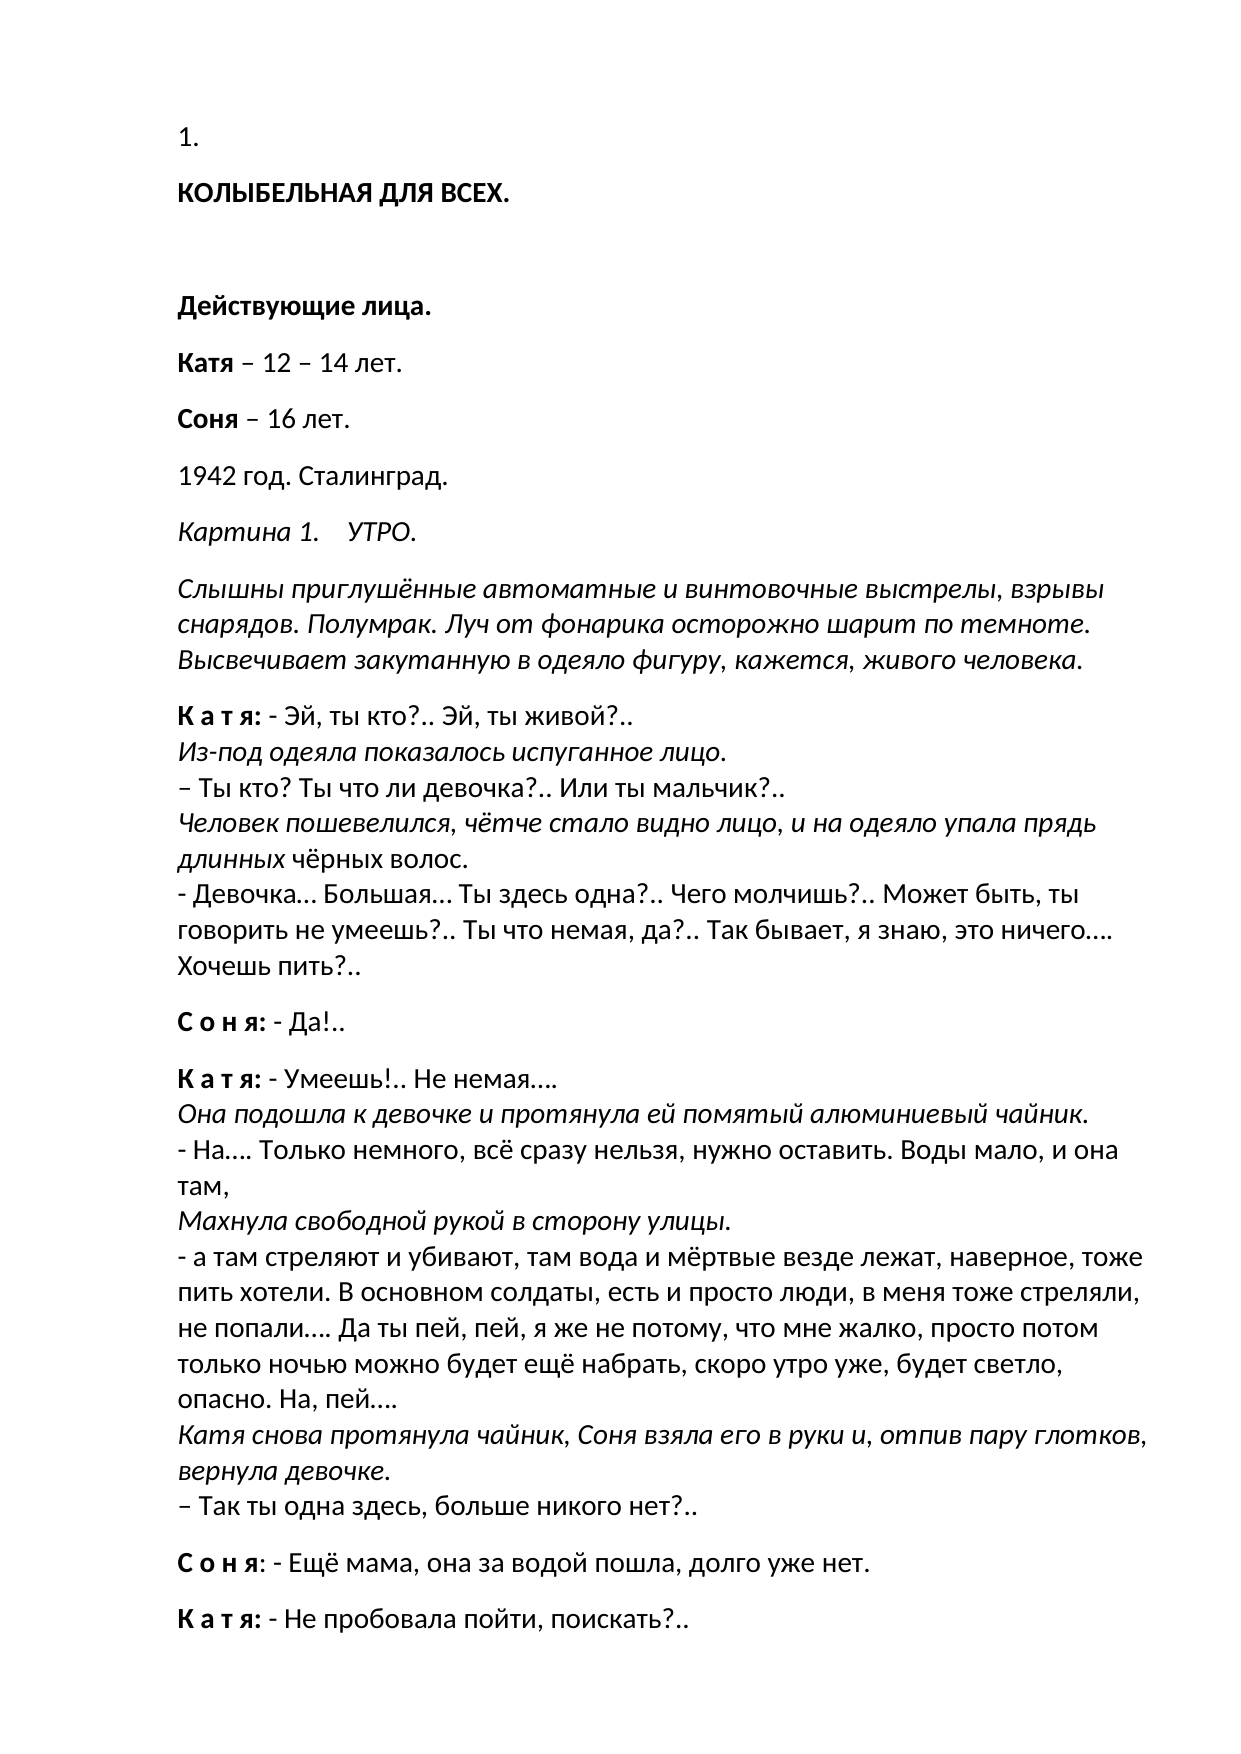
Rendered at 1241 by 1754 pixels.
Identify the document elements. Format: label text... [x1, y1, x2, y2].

text 1942 год. Сталинград. [177, 457, 1152, 492]
text 1. [177, 118, 1152, 154]
text Действующие лица. [177, 287, 1152, 323]
text Катя – 12 – 14 лет. [177, 344, 1152, 379]
text Картина 1. УТРО. [177, 513, 1152, 549]
text КОЛЫБЕЛЬНАЯ ДЛЯ ВСЕХ. [177, 174, 1152, 210]
text С о н я: - Ещё мама, она за водой пошла, долго уже нет. [177, 1544, 1152, 1579]
text Слышны приглушённые автоматные и винтовочные выстрелы, взрывы снарядов. Полумрак. Луч от фонарика осторожно шарит по темноте. Высвечивает закутанную в одеяло фигуру, кажется, живого человека. [177, 570, 1152, 677]
text К а т я: - Не пробовала пойти, поискать?.. [177, 1600, 1152, 1636]
text Соня – 16 лет. [177, 400, 1152, 436]
text С о н я: - Да!.. [177, 1003, 1152, 1039]
text К а т я: - Умеешь!.. Не немая…. Она подошла к девочке и протянула ей помятый алюминиевый чайник. - На…. Только немного, всё сразу нельзя, нужно оставить. Воды мало, и она там, Махнула свободной рукой в сторону улицы. - а там стреляют и убивают, там вода и мёртвые везде лежат, наверное, тоже пить хотели. В основном солдаты, есть и просто люди, в меня тоже стреляли, не попали…. Да ты пей, пей, я же не потому, что мне жалко, просто потом только ночью можно будет ещё набрать, скоро утро уже, будет светло, опасно. На, пей…. Катя снова протянула чайник, Соня взяла его в руки и, отпив пару глотков, вернула девочке. – Так ты одна здесь, больше никого нет?.. [177, 1060, 1152, 1523]
text К а т я: - Эй, ты кто?.. Эй, ты живой?.. Из-под одеяла показалось испуганное лицо. – Ты кто? Ты что ли девочка?.. Или ты мальчик?.. Человек пошевелился, чётче стало видно лицо, и на одеяло упала прядь длинных чёрных волос. - Девочка… Большая… Ты здесь одна?.. Чего молчишь?.. Может быть, ты говорить не умеешь?.. Ты что немая, да?.. Так бывает, я знаю, это ничего…. Хочешь пить?.. [177, 697, 1152, 982]
